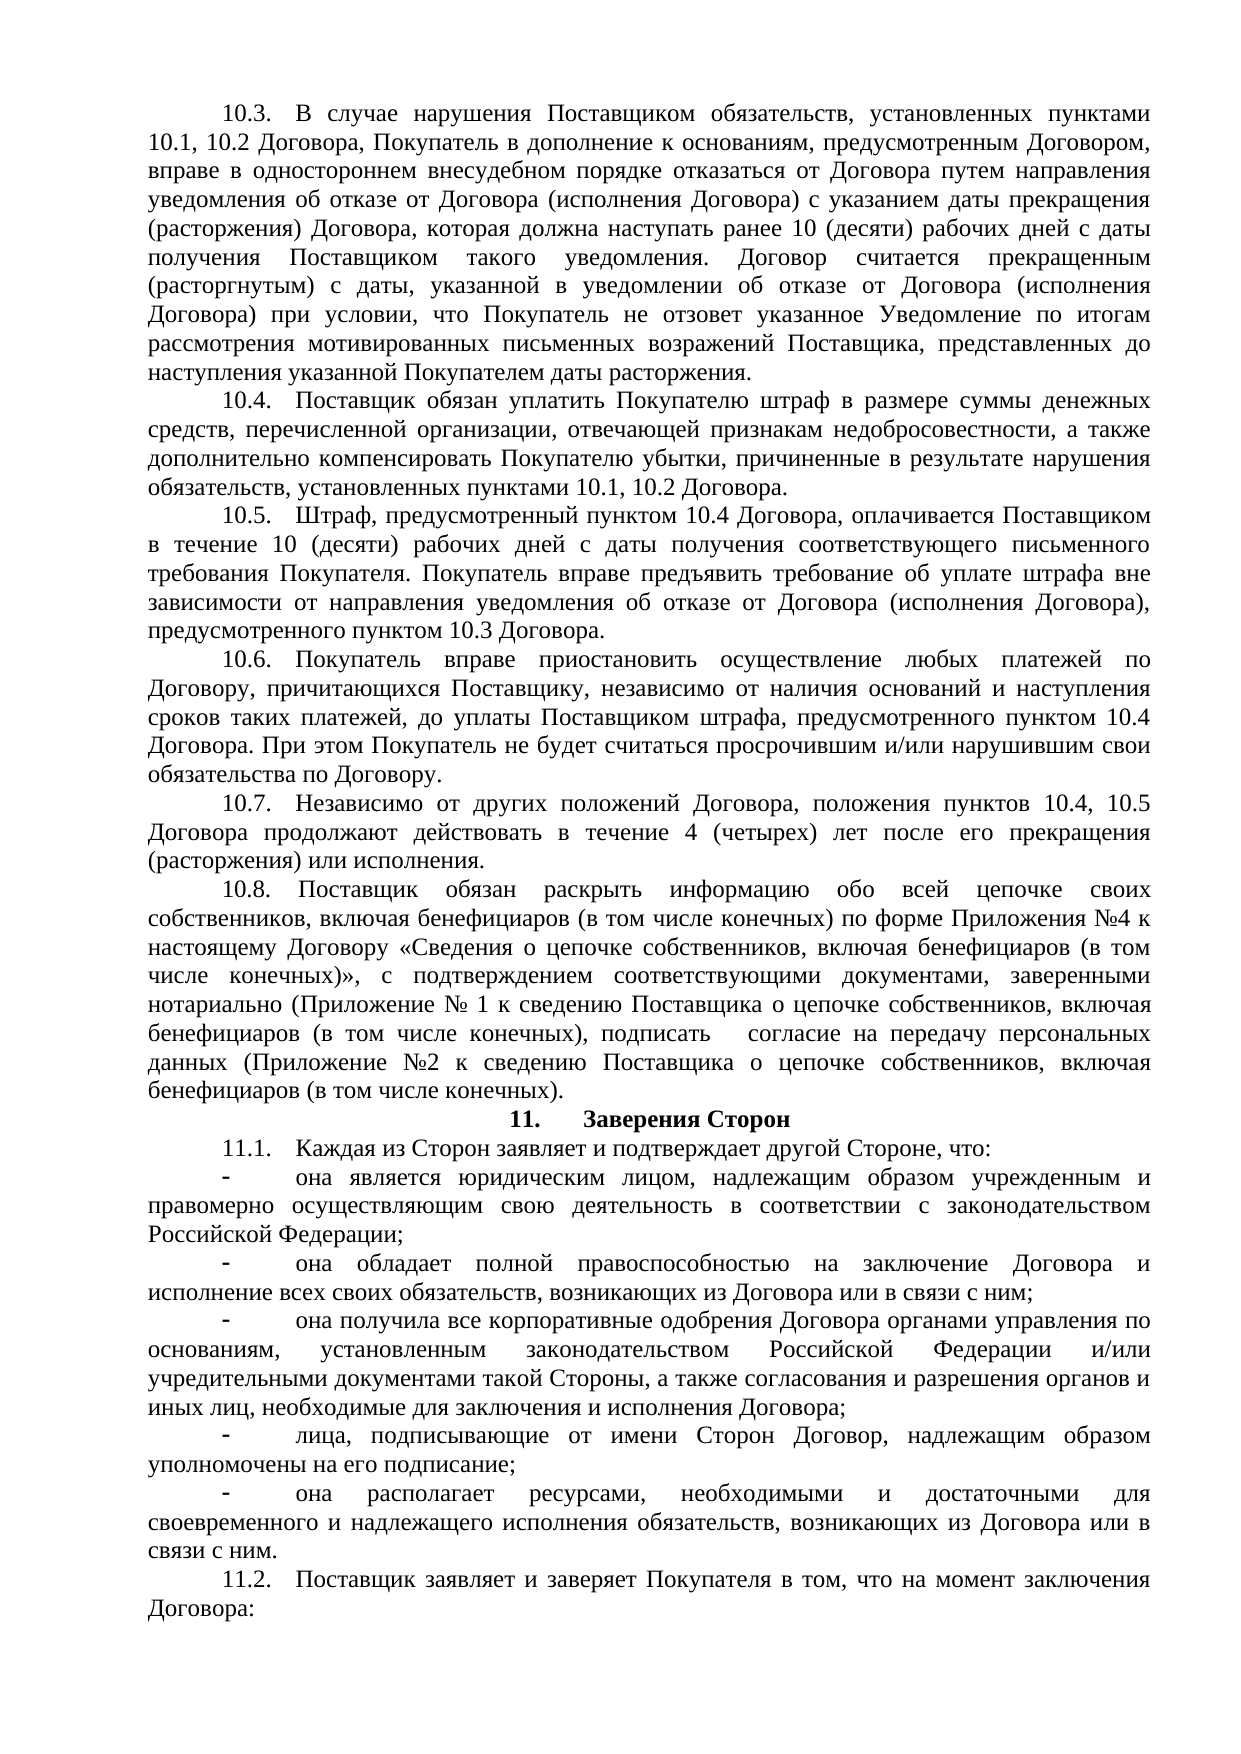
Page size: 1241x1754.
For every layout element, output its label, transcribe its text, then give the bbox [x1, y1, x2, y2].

list Поставщик заявляет и заверяет Покупателя в том, что на момент заключения Договора: [148, 1564, 1152, 1622]
list Независимо от других положений Договора, положения пунктов 10.4, 10.5 Договора продолжают действовать в течение 4 (четырех) лет после его прекращения (расторжения) или исполнения. [148, 788, 1152, 874]
list Покупатель вправе приостановить осуществление любых платежей по Договору, причитающихся Поставщику, независимо от наличия оснований и наступления сроков таких платежей, до уплаты Поставщиком штрафа, предусмотренного пунктом 10.4 Договора. При этом Покупатель не будет считаться просрочившим и/или нарушившим свои обязательства по Договору. [148, 644, 1152, 788]
list она получила все корпоративные одобрения Договора органами управления по основаниям, установленным законодательством Российской Федерации и/или учредительными документами такой Стороны, а также согласования и разрешения органов и иных лиц, необходимые для заключения и исполнения Договора; [148, 1305, 1152, 1420]
list Штраф, предусмотренный пунктом 10.4 Договора, оплачивается Поставщиком в течение 10 (десяти) рабочих дней с даты получения соответствующего письменного требования Покупателя. Покупатель вправе предъявить требование об уплате штрафа вне зависимости от направления уведомления об отказе от Договора (исполнения Договора), предусмотренного пунктом 10.3 Договора. [148, 500, 1152, 644]
text 10.8. Поставщик обязан раскрыть информацию обо всей цепочке своих собственников, включая бенефициаров (в том числе конечных) по форме Приложения №4 к настоящему Договору «Сведения о цепочке собственников, включая бенефициаров (в том числе конечных)», с подтверждением соответствующими документами, заверенными нотариально (Приложение № 1 к сведению Поставщика о цепочке собственников, включая бенефициаров (в том числе конечных), подписать согласие на передачу персональных данных (Приложение №2 к сведению Поставщика о цепочке собственников, включая бенефициаров (в том числе конечных). [148, 874, 1152, 1104]
list лица, подписывающие от имени Сторон Договор, надлежащим образом уполномочены на его подписание; [148, 1420, 1152, 1478]
list В случае нарушения Поставщиком обязательств, установленных пунктами 10.1, 10.2 Договора, Покупатель в дополнение к основаниям, предусмотренным Договором, вправе в одностороннем внесудебном порядке отказаться от Договора путем направления уведомления об отказе от Договора (исполнения Договора) с указанием даты прекращения (расторжения) Договора, которая должна наступать ранее 10 (десяти) рабочих дней с даты получения Поставщиком такого уведомления. Договор считается прекращенным (расторгнутым) с даты, указанной в уведомлении об отказе от Договора (исполнения Договора) при условии, что Покупатель не отзовет указанное Уведомление по итогам рассмотрения мотивированных письменных возражений Поставщика, представленных до наступления указанной Покупателем даты расторжения. [148, 98, 1152, 385]
list Поставщик обязан уплатить Покупателю штраф в размере суммы денежных средств, перечисленной организации, отвечающей признакам недобросовестности, а также дополнительно компенсировать Покупателю убытки, причиненные в результате нарушения обязательств, установленных пунктами 10.1, 10.2 Договора. [148, 385, 1152, 500]
list Заверения Сторон [148, 1104, 1152, 1133]
list Каждая из Сторон заявляет и подтверждает другой Стороне, что: [148, 1133, 1152, 1162]
list она располагает ресурсами, необходимыми и достаточными для своевременного и надлежащего исполнения обязательств, возникающих из Договора или в связи с ним. [148, 1478, 1152, 1564]
list она обладает полной правоспособностью на заключение Договора и исполнение всех своих обязательств, возникающих из Договора или в связи с ним; [148, 1248, 1152, 1305]
list она является юридическим лицом, надлежащим образом учрежденным и правомерно осуществляющим свою деятельность в соответствии с законодательством Российской Федерации; [148, 1162, 1152, 1248]
